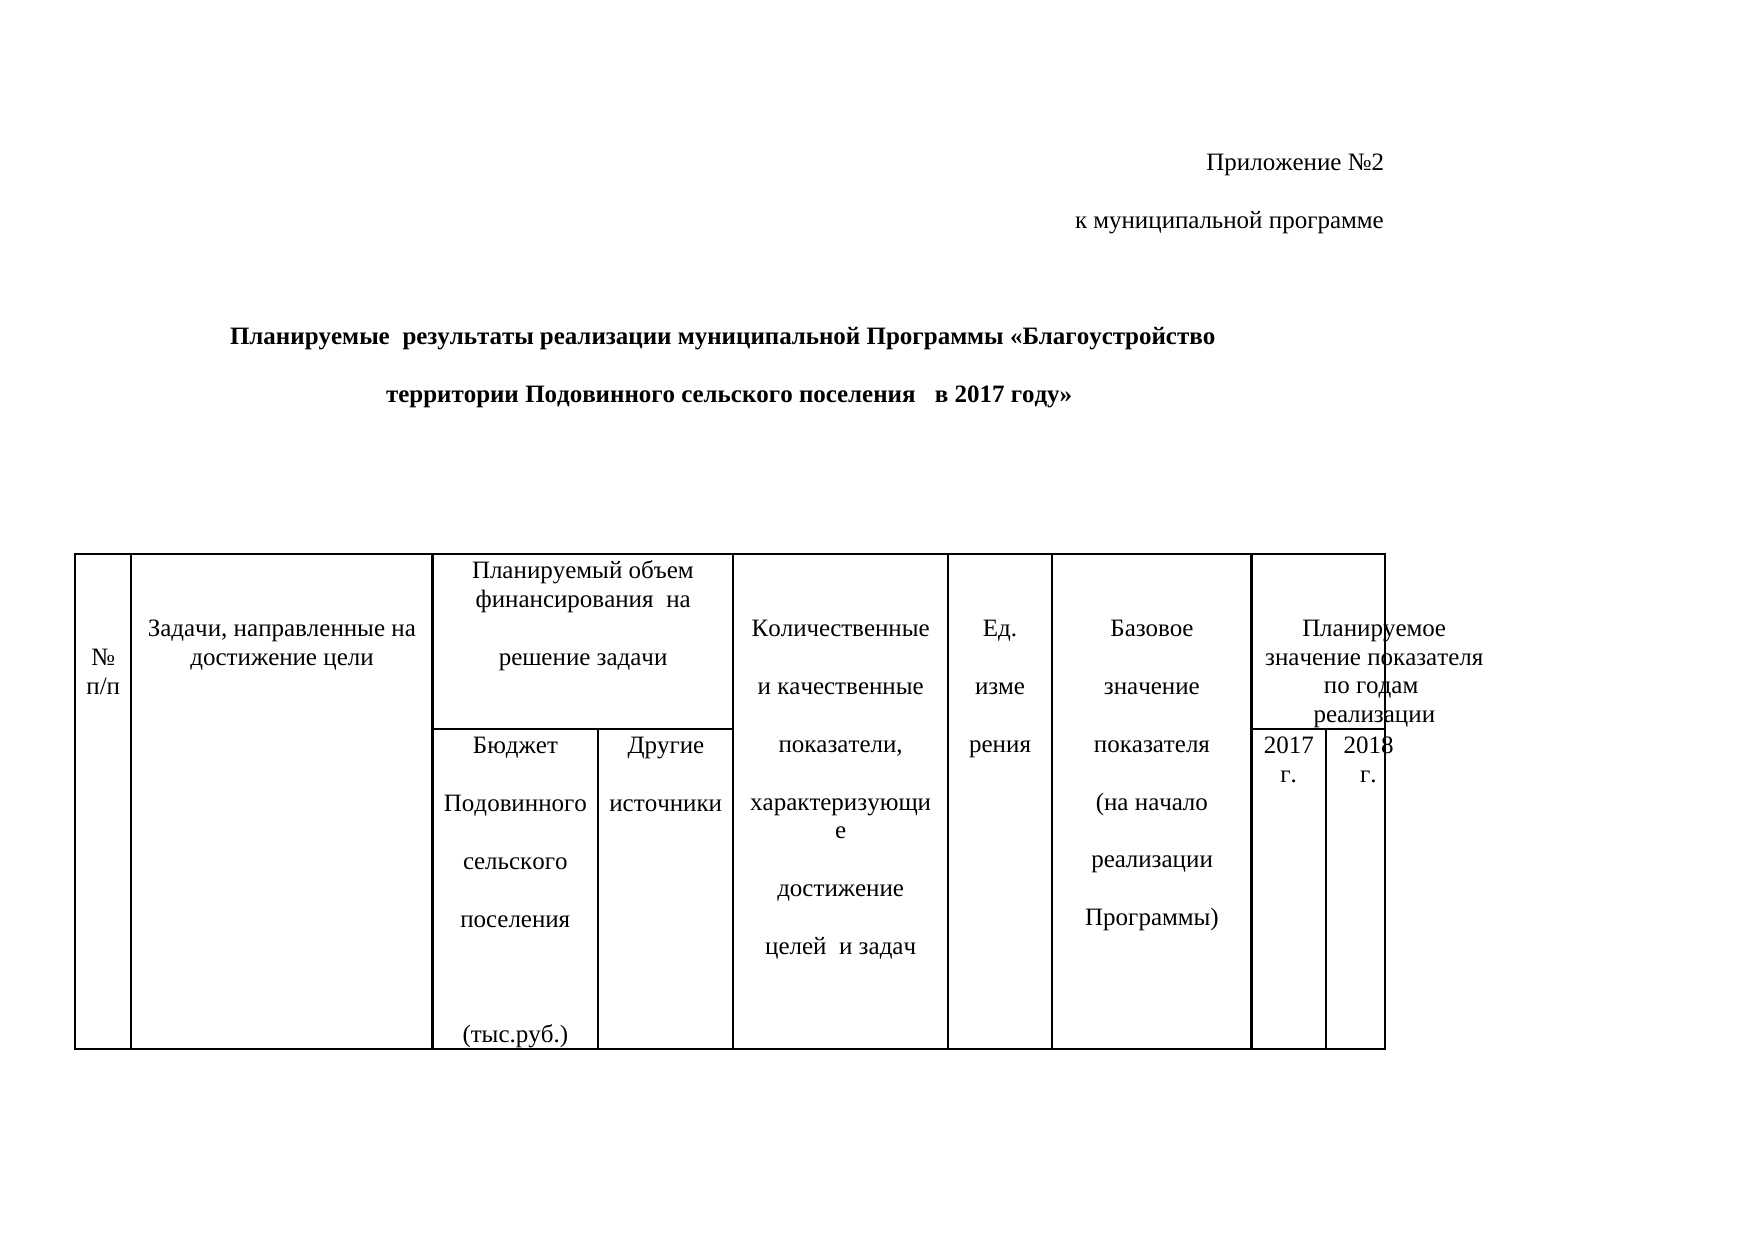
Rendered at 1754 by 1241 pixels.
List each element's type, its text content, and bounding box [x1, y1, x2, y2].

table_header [73, 59, 1385, 553]
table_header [132, 555, 431, 1048]
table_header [434, 730, 597, 1048]
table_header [949, 555, 1051, 1048]
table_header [76, 555, 130, 1048]
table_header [1053, 555, 1250, 1048]
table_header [1327, 730, 1384, 1048]
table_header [734, 555, 947, 1048]
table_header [599, 730, 732, 1048]
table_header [1253, 730, 1325, 1048]
